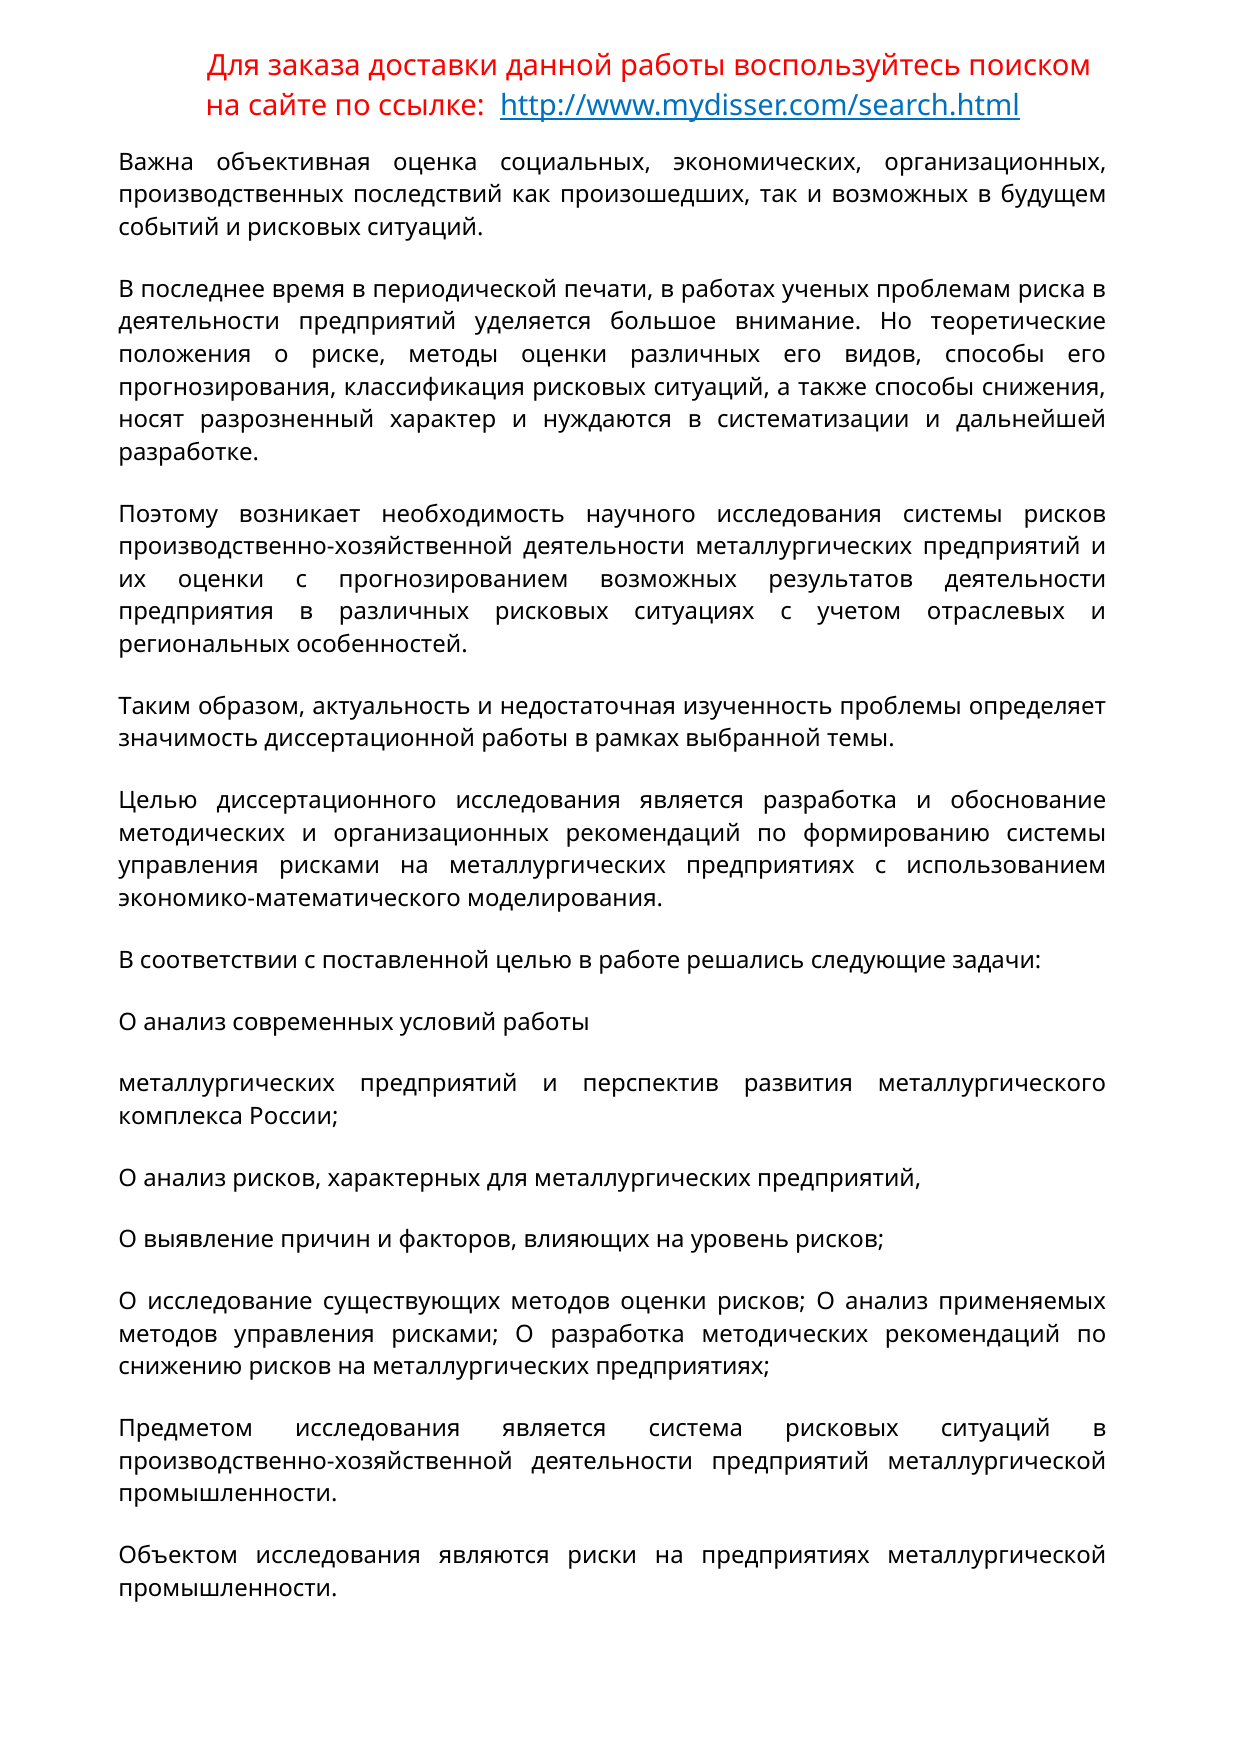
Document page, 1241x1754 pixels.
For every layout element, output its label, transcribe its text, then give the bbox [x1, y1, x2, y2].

text О анализ рисков, характерных для металлургических предприятий, [118, 1160, 1107, 1193]
text Объектом исследования являются риски на предприятиях металлургической промышленности. [118, 1538, 1107, 1603]
text В последнее время в периодической печати, в работах ученых проблемам риска в деятельности предприятий уделяется большое внимание. Но теоретические положения о риске, методы оценки различных его видов, способы его прогнозирования, классификация рисковых ситуаций, а также способы снижения, носят разрозненный характер и нуждаются в систематизации и дальнейшей разработке. [118, 272, 1107, 467]
text Целью диссертационного исследования является разработка и обоснование методических и организационных рекомендаций по формированию системы управления рисками на металлургических предприятиях с использованием экономико-математического моделирования. [118, 783, 1107, 913]
text О анализ современных условий работы [118, 1004, 1107, 1037]
text Таким образом, актуальность и недостаточная изученность проблемы определяет значимость диссертационной работы в рамках выбранной темы. [118, 688, 1107, 754]
text металлургических предприятий и перспектив развития металлургического комплекса России; [118, 1066, 1107, 1131]
text О исследование существующих методов оценки рисков; О анализ применяемых методов управления рисками; О разработка методических рекомендаций по снижению рисков на металлургических предприятиях; [118, 1284, 1107, 1382]
text О выявление причин и факторов, влияющих на уровень рисков; [118, 1222, 1107, 1255]
text В соответствии с поставленной целью в работе решались следующие задачи: [118, 942, 1107, 975]
text Поэтому возникает необходимость научного исследования системы рисков производственно-хозяйственной деятельности металлургических предприятий и их оценки с прогнозированием возможных результатов деятельности предприятия в различных рисковых ситуациях с учетом отраслевых и региональных особенностей. [118, 496, 1107, 659]
text Предметом исследования является система рисковых ситуаций в производственно-хозяйственной деятельности предприятий металлургической промышленности. [118, 1411, 1107, 1509]
text Важна объективная оценка социальных, экономических, организационных, производственных последствий как произошедших, так и возможных в будущем событий и рисковых ситуаций. [118, 144, 1107, 242]
